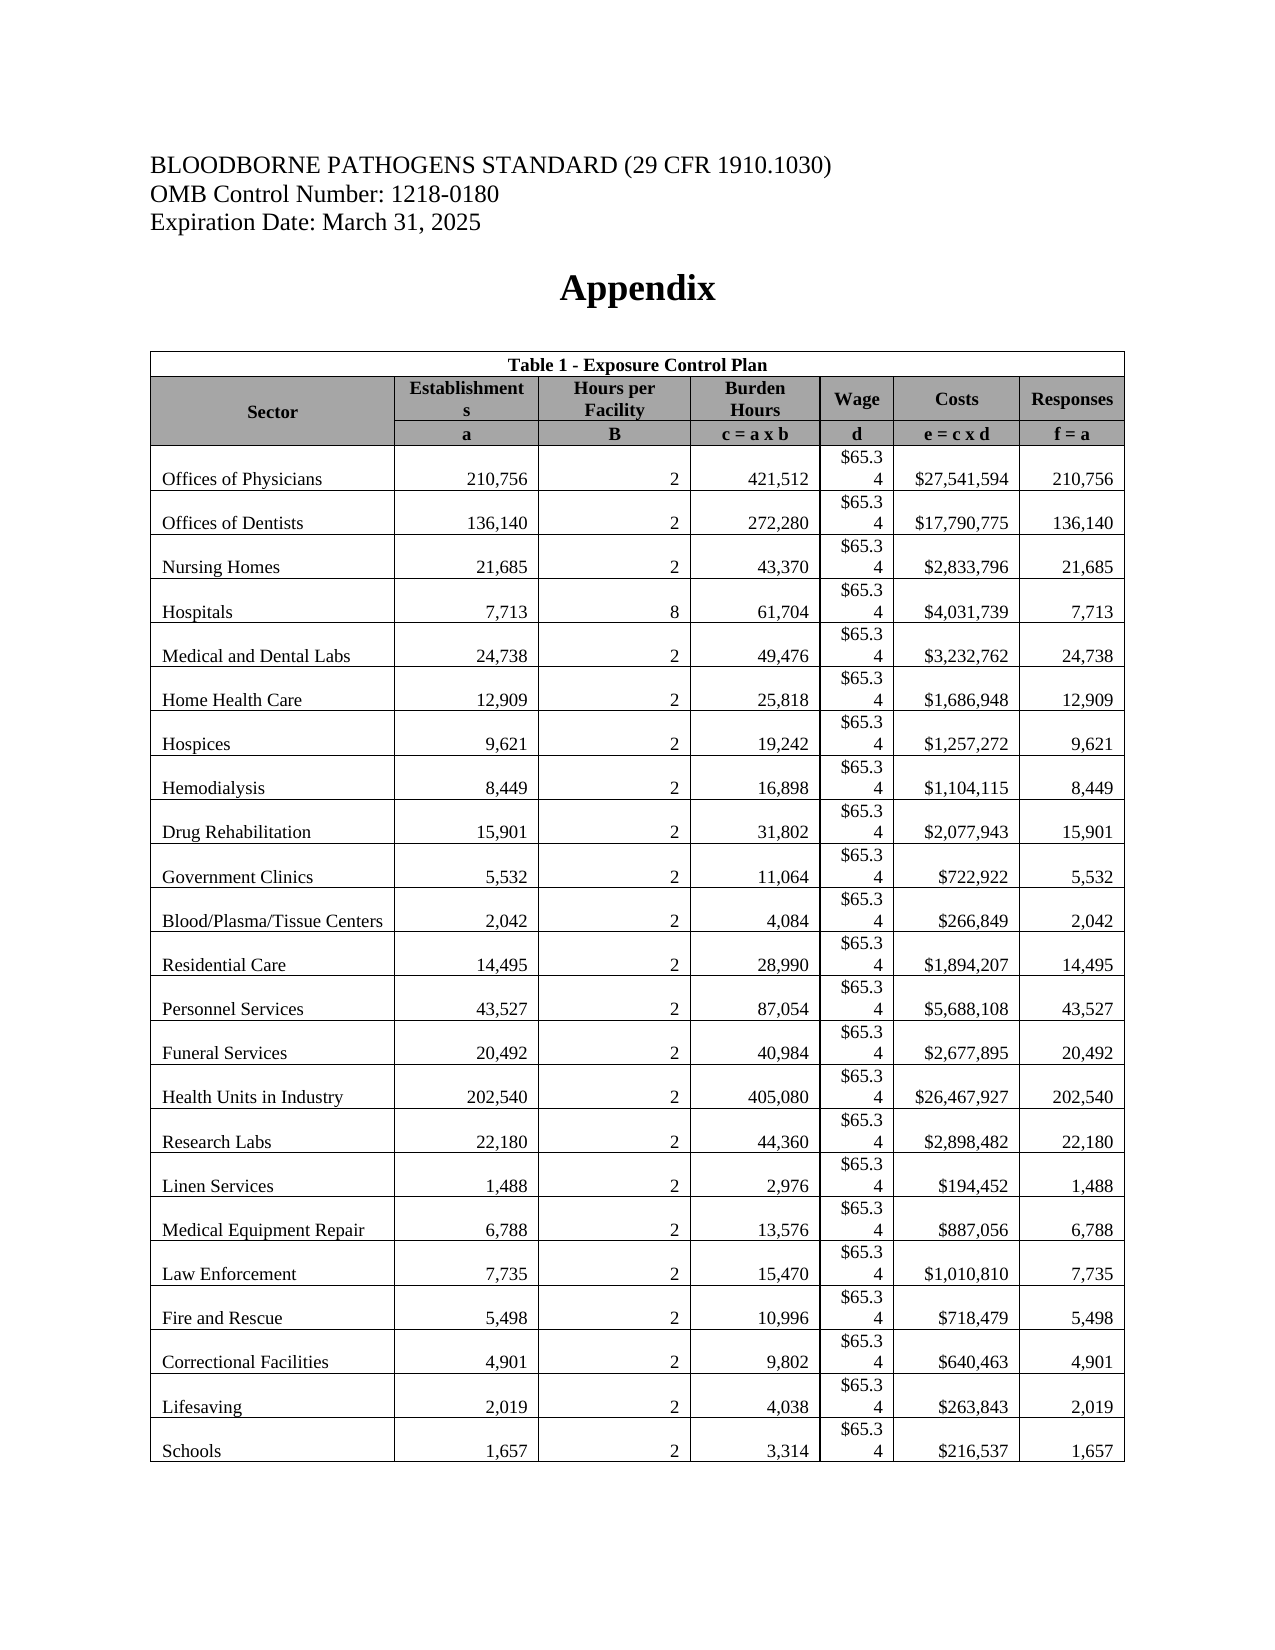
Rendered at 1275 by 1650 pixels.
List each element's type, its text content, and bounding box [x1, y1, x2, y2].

table_cell Drug Rehabilitation [151, 800, 394, 843]
table_cell $65.34 [821, 1330, 893, 1373]
table_cell 2 [539, 1065, 690, 1108]
table_cell 15,901 [1020, 800, 1124, 843]
table_cell $65.34 [821, 535, 893, 578]
table_cell 7,735 [1020, 1241, 1124, 1284]
table_cell Personnel Services [151, 976, 394, 1019]
table_cell $65.34 [821, 1374, 893, 1417]
table_cell c = a x b [691, 421, 819, 445]
table_cell 16,898 [691, 756, 819, 799]
table_cell $4,031,739 [894, 579, 1019, 622]
table_cell 202,540 [1020, 1065, 1124, 1108]
table_cell 24,738 [1020, 623, 1124, 666]
table_cell 2 [539, 932, 690, 975]
table_cell $65.34 [821, 844, 893, 887]
table_cell 4,901 [395, 1330, 538, 1373]
text Appendix [150, 265, 1125, 308]
table_header Table 1 - Exposure Control Plan [151, 352, 1124, 376]
table_cell Fire and Rescue [151, 1286, 394, 1329]
table_cell 31,802 [691, 800, 819, 843]
table_cell 2 [539, 756, 690, 799]
table_cell Hospices [151, 711, 394, 754]
table_cell $1,257,272 [894, 711, 1019, 754]
table_cell 14,495 [1020, 932, 1124, 975]
table_cell f = a [1020, 421, 1124, 445]
table_cell 20,492 [395, 1021, 538, 1064]
table_cell 1,488 [395, 1153, 538, 1196]
table_cell 12,909 [395, 667, 538, 710]
table_cell 2 [539, 1241, 690, 1284]
table_cell 2 [539, 800, 690, 843]
table_cell Medical Equipment Repair [151, 1197, 394, 1240]
table_cell 2 [539, 1153, 690, 1196]
table_cell 24,738 [395, 623, 538, 666]
table_cell 28,990 [691, 932, 819, 975]
table_cell $887,056 [894, 1197, 1019, 1240]
table_cell 87,054 [691, 976, 819, 1019]
table_cell 22,180 [395, 1109, 538, 1152]
table_cell 2 [539, 711, 690, 754]
table_cell $718,479 [894, 1286, 1019, 1329]
table_cell Health Units in Industry [151, 1065, 394, 1108]
table_cell 2 [539, 623, 690, 666]
table_cell 1,488 [1020, 1153, 1124, 1196]
table_cell 2 [539, 535, 690, 578]
table_cell 11,064 [691, 844, 819, 887]
table_cell 2 [539, 1109, 690, 1152]
table_cell 136,140 [1020, 491, 1124, 534]
table_cell 2,042 [1020, 888, 1124, 931]
table_cell $194,452 [894, 1153, 1019, 1196]
table_cell 2 [539, 1418, 690, 1461]
table_cell 136,140 [395, 491, 538, 534]
table_cell $263,843 [894, 1374, 1019, 1417]
table_cell 21,685 [1020, 535, 1124, 578]
table_cell 7,713 [1020, 579, 1124, 622]
table_cell 44,360 [691, 1109, 819, 1152]
table_cell Research Labs [151, 1109, 394, 1152]
table_cell 15,470 [691, 1241, 819, 1284]
table_cell 2 [539, 976, 690, 1019]
table_cell $1,010,810 [894, 1241, 1019, 1284]
table_cell $65.34 [821, 1021, 893, 1064]
table_cell 9,621 [395, 711, 538, 754]
table_cell $65.34 [821, 623, 893, 666]
table_cell 2,019 [395, 1374, 538, 1417]
table_cell $27,541,594 [894, 446, 1019, 489]
table_cell 5,498 [1020, 1286, 1124, 1329]
table_cell Correctional Facilities [151, 1330, 394, 1373]
table_cell $216,537 [894, 1418, 1019, 1461]
table_cell $65.34 [821, 667, 893, 710]
table_cell $2,833,796 [894, 535, 1019, 578]
table_cell 405,080 [691, 1065, 819, 1108]
table_cell 7,735 [395, 1241, 538, 1284]
table_cell 2 [539, 446, 690, 489]
table_cell 2 [539, 1197, 690, 1240]
table_cell 49,476 [691, 623, 819, 666]
table_cell $65.34 [821, 1286, 893, 1329]
table_cell Schools [151, 1418, 394, 1461]
table_cell 210,756 [395, 446, 538, 489]
table_cell Responses [1020, 377, 1124, 420]
table_cell 2 [539, 1374, 690, 1417]
table_cell 14,495 [395, 932, 538, 975]
table_cell $26,467,927 [894, 1065, 1019, 1108]
table_cell $3,232,762 [894, 623, 1019, 666]
table_cell 8,449 [395, 756, 538, 799]
table_cell Blood/Plasma/Tissue Centers [151, 888, 394, 931]
table_cell $65.34 [821, 446, 893, 489]
table_cell 13,576 [691, 1197, 819, 1240]
table_cell 421,512 [691, 446, 819, 489]
table_cell $65.34 [821, 1065, 893, 1108]
table_cell 2 [539, 888, 690, 931]
table_cell Offices of Dentists [151, 491, 394, 534]
table_cell a [395, 421, 538, 445]
table_cell $65.34 [821, 800, 893, 843]
table_cell Law Enforcement [151, 1241, 394, 1284]
table_cell 2 [539, 1021, 690, 1064]
table_cell 7,713 [395, 579, 538, 622]
table_cell 5,532 [395, 844, 538, 887]
table_cell Home Health Care [151, 667, 394, 710]
table_cell 43,370 [691, 535, 819, 578]
table_cell $65.34 [821, 976, 893, 1019]
table_cell 4,038 [691, 1374, 819, 1417]
table_cell Medical and Dental Labs [151, 623, 394, 666]
table_cell Nursing Homes [151, 535, 394, 578]
table_cell 8,449 [1020, 756, 1124, 799]
table_cell $1,894,207 [894, 932, 1019, 975]
table_cell Wage [821, 377, 893, 420]
table_cell Establishments [395, 377, 538, 420]
table_cell 19,242 [691, 711, 819, 754]
table_cell $5,688,108 [894, 976, 1019, 1019]
table_cell 6,788 [1020, 1197, 1124, 1240]
table_cell 21,685 [395, 535, 538, 578]
table_cell Hours per Facility [539, 377, 690, 420]
table_cell B [539, 421, 690, 445]
table_cell 2,976 [691, 1153, 819, 1196]
table_cell Burden Hours [691, 377, 819, 420]
table_cell Sector [151, 377, 394, 445]
table_cell $65.34 [821, 888, 893, 931]
table_cell 2 [539, 844, 690, 887]
table_cell 2 [539, 667, 690, 710]
table_cell 3,314 [691, 1418, 819, 1461]
table_cell $65.34 [821, 1197, 893, 1240]
table_cell $65.34 [821, 711, 893, 754]
table_cell 5,498 [395, 1286, 538, 1329]
table_cell 9,621 [1020, 711, 1124, 754]
table_cell 202,540 [395, 1065, 538, 1108]
table_cell $65.34 [821, 1418, 893, 1461]
table_cell 15,901 [395, 800, 538, 843]
table_cell Government Clinics [151, 844, 394, 887]
table_cell 1,657 [395, 1418, 538, 1461]
table_cell 43,527 [395, 976, 538, 1019]
table_cell 6,788 [395, 1197, 538, 1240]
table_cell 4,901 [1020, 1330, 1124, 1373]
table_cell 61,704 [691, 579, 819, 622]
table_cell Hemodialysis [151, 756, 394, 799]
table_cell 210,756 [1020, 446, 1124, 489]
table_cell $65.34 [821, 932, 893, 975]
table_cell 2 [539, 1330, 690, 1373]
table_cell $65.34 [821, 1109, 893, 1152]
table_cell 43,527 [1020, 976, 1124, 1019]
table_cell $2,077,943 [894, 800, 1019, 843]
table_cell $1,686,948 [894, 667, 1019, 710]
table_cell $65.34 [821, 579, 893, 622]
table_cell 2,042 [395, 888, 538, 931]
table_cell Funeral Services [151, 1021, 394, 1064]
table_cell 40,984 [691, 1021, 819, 1064]
table_cell 8 [539, 579, 690, 622]
table_cell $65.34 [821, 1241, 893, 1284]
table_cell 9,802 [691, 1330, 819, 1373]
table_cell $17,790,775 [894, 491, 1019, 534]
table_cell $65.34 [821, 491, 893, 534]
table_cell e = c x d [894, 421, 1019, 445]
table_cell 2,019 [1020, 1374, 1124, 1417]
table_cell $1,104,115 [894, 756, 1019, 799]
table_cell $640,463 [894, 1330, 1019, 1373]
table_cell $65.34 [821, 756, 893, 799]
table_cell Offices of Physicians [151, 446, 394, 489]
table_cell 5,532 [1020, 844, 1124, 887]
table_cell Hospitals [151, 579, 394, 622]
table_cell $2,677,895 [894, 1021, 1019, 1064]
table_cell 22,180 [1020, 1109, 1124, 1152]
table_cell 2 [539, 1286, 690, 1329]
table_cell $266,849 [894, 888, 1019, 931]
table_cell 4,084 [691, 888, 819, 931]
table_cell $722,922 [894, 844, 1019, 887]
table_cell 272,280 [691, 491, 819, 534]
table_cell Residential Care [151, 932, 394, 975]
table_cell 2 [539, 491, 690, 534]
table_cell 12,909 [1020, 667, 1124, 710]
table_cell 10,996 [691, 1286, 819, 1329]
table_cell $2,898,482 [894, 1109, 1019, 1152]
table_cell 25,818 [691, 667, 819, 710]
table_cell $65.34 [821, 1153, 893, 1196]
table_cell Costs [894, 377, 1019, 420]
table_cell d [821, 421, 893, 445]
table_cell 1,657 [1020, 1418, 1124, 1461]
table_cell Lifesaving [151, 1374, 394, 1417]
table_cell Linen Services [151, 1153, 394, 1196]
table_cell 20,492 [1020, 1021, 1124, 1064]
